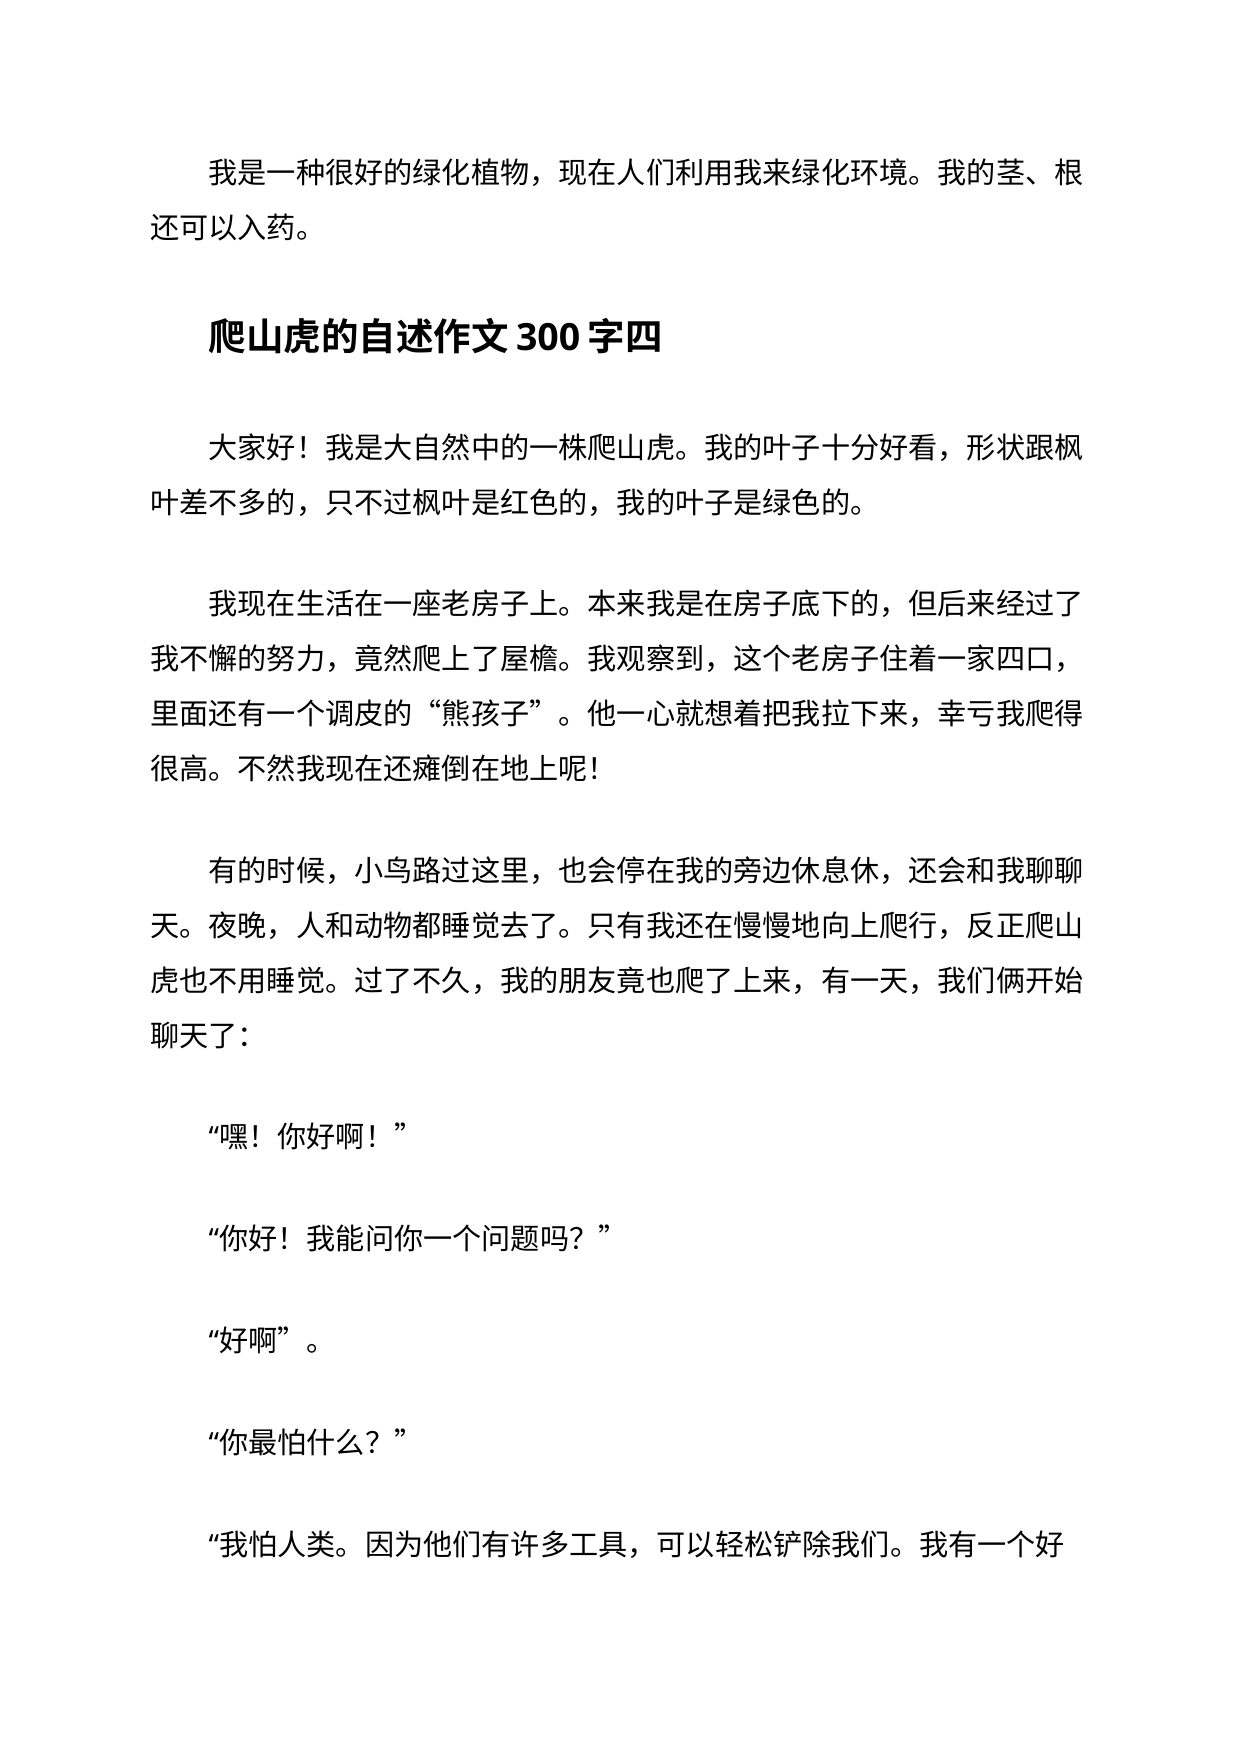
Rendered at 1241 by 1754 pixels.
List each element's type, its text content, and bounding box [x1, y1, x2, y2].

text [150, 1522, 1090, 1564]
text 我现在生活在一座老房子上。本来我是在房子底下的，但后来经过了我不懈的努力，竟然爬上了屋檐。我观察到，这个老房子住着一家四口，里面还有一个调皮的“熊孩子”。他一心就想着把我拉下来，幸亏我爬得很高。不然我现在还瘫倒在地上呢！ [150, 581, 1090, 788]
text 我是一种很好的绿化植物，现在人们利用我来绿化环境。我的茎、根还可以入药。 [150, 150, 1090, 247]
text “你最怕什么？” [150, 1420, 1090, 1462]
text 大家好！我是大自然中的一株爬山虎。我的叶子十分好看，形状跟枫叶差不多的，只不过枫叶是红色的，我的叶子是绿色的。 [150, 424, 1090, 521]
text “嘿！你好啊！” [150, 1114, 1090, 1156]
text “你好！我能问你一个问题吗？” [150, 1216, 1090, 1258]
text “好啊”。 [150, 1318, 1090, 1360]
text 爬山虎的自述作文300字四 [150, 307, 1090, 361]
text 有的时候，小鸟路过这里，也会停在我的旁边休息休，还会和我聊聊天。夜晚，人和动物都睡觉去了。只有我还在慢慢地向上爬行，反正爬山虎也不用睡觉。过了不久，我的朋友竟也爬了上来，有一天，我们俩开始聊天了： [150, 847, 1090, 1054]
